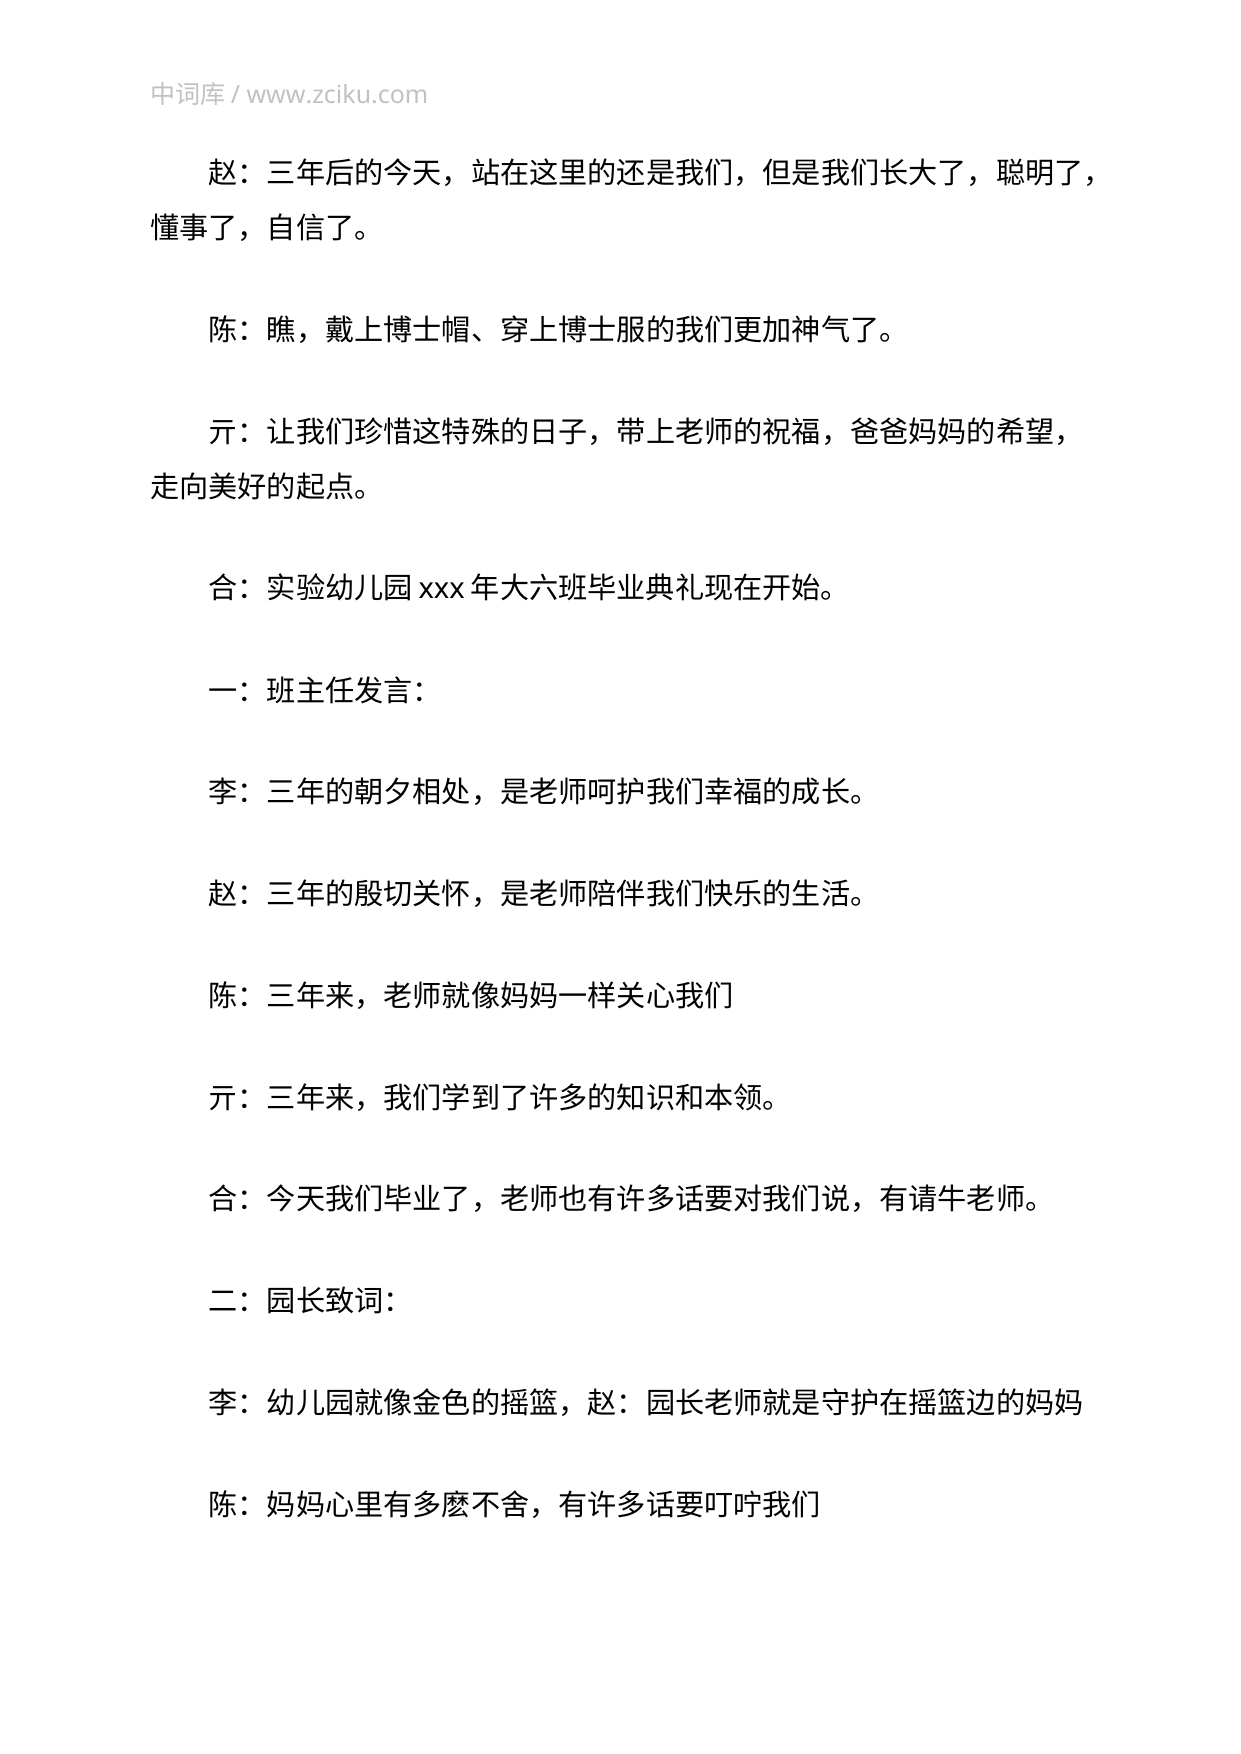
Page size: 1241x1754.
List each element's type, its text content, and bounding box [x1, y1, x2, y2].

text 合：实验幼儿园xxx年大六班毕业典礼现在开始。 [150, 565, 1090, 607]
text 陈：妈妈心里有多麽不舍，有许多话要叮咛我们 [150, 1481, 1090, 1523]
text 亓：三年来，我们学到了许多的知识和本领。 [150, 1074, 1090, 1116]
text 二：园长致词： [150, 1278, 1090, 1320]
text 亓：让我们珍惜这特殊的日子，带上老师的祝福，爸爸妈妈的希望，走向美好的起点。 [150, 408, 1090, 506]
text 一：班主任发言： [150, 667, 1090, 709]
text 陈：瞧，戴上博士帽、穿上博士服的我们更加神气了。 [150, 307, 1090, 349]
text 赵：三年的殷切关怀，是老师陪伴我们快乐的生活。 [150, 871, 1090, 913]
text 李：幼儿园就像金色的摇篮，赵：园长老师就是守护在摇篮边的妈妈 [150, 1379, 1090, 1422]
text 赵：三年后的今天，站在这里的还是我们，但是我们长大了，聪明了，懂事了，自信了。 [150, 150, 1090, 247]
text 合：今天我们毕业了，老师也有许多话要对我们说，有请牛老师。 [150, 1176, 1090, 1218]
text 陈：三年来，老师就像妈妈一样关心我们 [150, 972, 1090, 1015]
text 李：三年的朝夕相处，是老师呵护我们幸福的成长。 [150, 769, 1090, 811]
